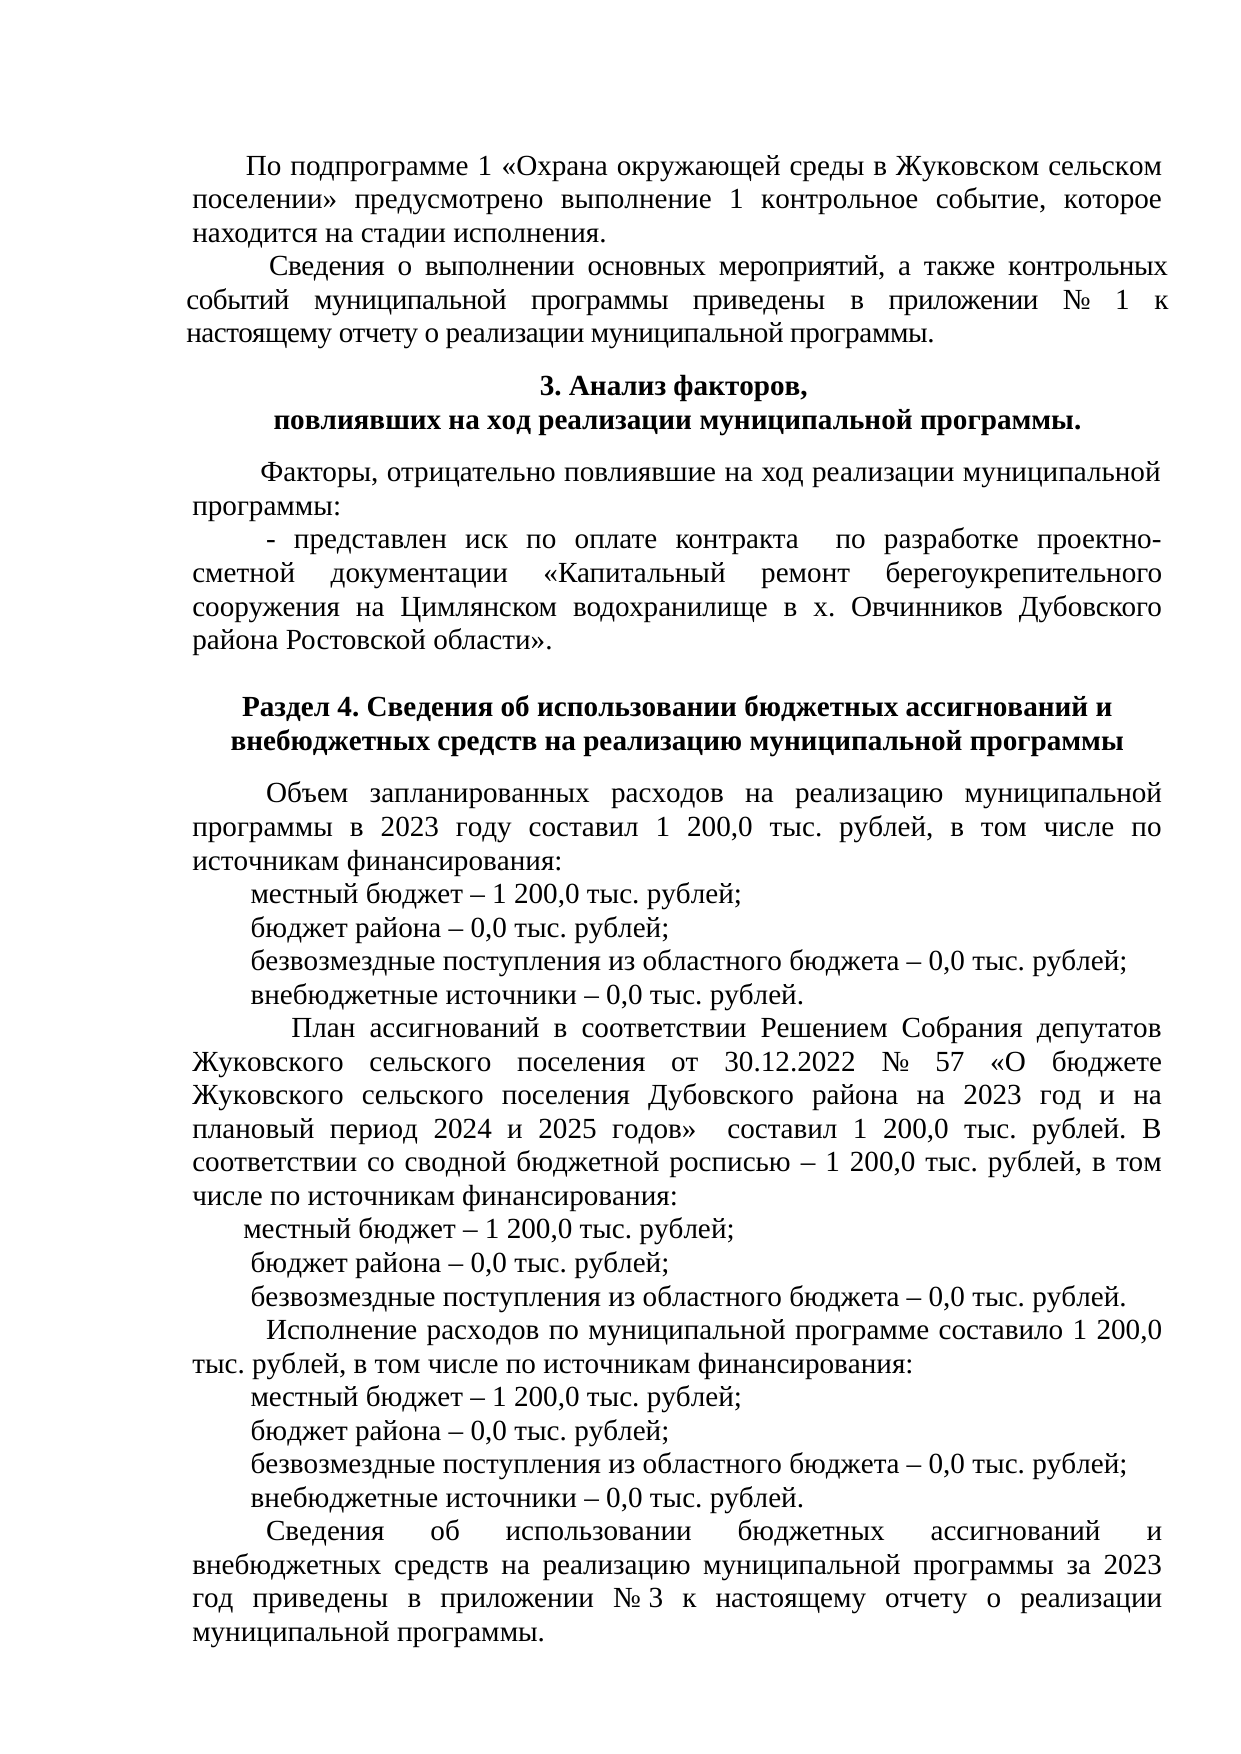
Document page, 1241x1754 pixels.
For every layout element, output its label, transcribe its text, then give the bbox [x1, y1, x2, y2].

text местный бюджет – 1 200,0 тыс. рублей; [192, 1379, 1163, 1413]
text План ассигнований в соответствии Решением Собрания депутатов Жуковского сельского поселения от 30.12.2022 № 57 «О бюджете Жуковского сельского поселения Дубовского района на 2023 год и на плановый период 2024 и 2025 годов» составил 1 200,0 тыс. рублей. В соответствии со сводной бюджетной росписью – 1 200,0 тыс. рублей, в том числе по источникам финансирования: [192, 1010, 1163, 1212]
text Сведения о выполнении основных мероприятий, а также контрольных событий муниципальной программы приведены в приложении № 1 к настоящему отчету о реализации муниципальной программы. [186, 248, 1168, 349]
text внебюджетные источники – 0,0 тыс. рублей. [192, 977, 1163, 1010]
text По подпрограмме 1 «Охрана окружающей среды в Жуковском сельском поселении» предусмотрено выполнение 1 контрольное событие, которое находится на стадии исполнения. [192, 148, 1163, 248]
text бюджет района – 0,0 тыс. рублей; [192, 910, 1163, 943]
text бюджет района – 0,0 тыс. рублей; [192, 1245, 1163, 1279]
text местный бюджет – 1 200,0 тыс. рублей; [192, 1212, 1163, 1245]
text Объем запланированных расходов на реализацию муниципальной программы в 2023 году составил 1 200,0 тыс. рублей, в том числе по источникам финансирования: [192, 776, 1163, 876]
text безвозмездные поступления из областного бюджета – 0,0 тыс. рублей; [192, 1446, 1163, 1480]
text безвозмездные поступления из областного бюджета – 0,0 тыс. рублей. [192, 1279, 1163, 1312]
text бюджет района – 0,0 тыс. рублей; [192, 1413, 1163, 1446]
text внебюджетные источники – 0,0 тыс. рублей. [192, 1480, 1163, 1513]
text безвозмездные поступления из областного бюджета – 0,0 тыс. рублей; [192, 943, 1163, 977]
text Факторы, отрицательно повлиявшие на ход реализации муниципальной программы: [192, 454, 1163, 522]
text внебюджетных средств на реализацию муниципальной программы [192, 723, 1163, 756]
text Сведения об использовании бюджетных ассигнований и внебюджетных средств на реализацию муниципальной программы за 2023 год приведены в приложении № 3 к настоящему отчету о реализации муниципальной программы. [192, 1513, 1163, 1648]
text Раздел 4. Сведения об использовании бюджетных ассигнований и [192, 689, 1163, 723]
text Исполнение расходов по муниципальной программе составило 1 200,0 тыс. рублей, в том числе по источникам финансирования: [192, 1312, 1163, 1379]
text 3. Анализ факторов, повлиявших на ход реализации муниципальной программы. [192, 368, 1163, 435]
text местный бюджет – 1 200,0 тыс. рублей; [192, 876, 1163, 910]
text - представлен иск по оплате контракта по разработке проектно-сметной документации «Капитальный ремонт берегоукрепительного сооружения на Цимлянском водохранилище в х. Овчинников Дубовского района Ростовской области». [192, 522, 1163, 656]
